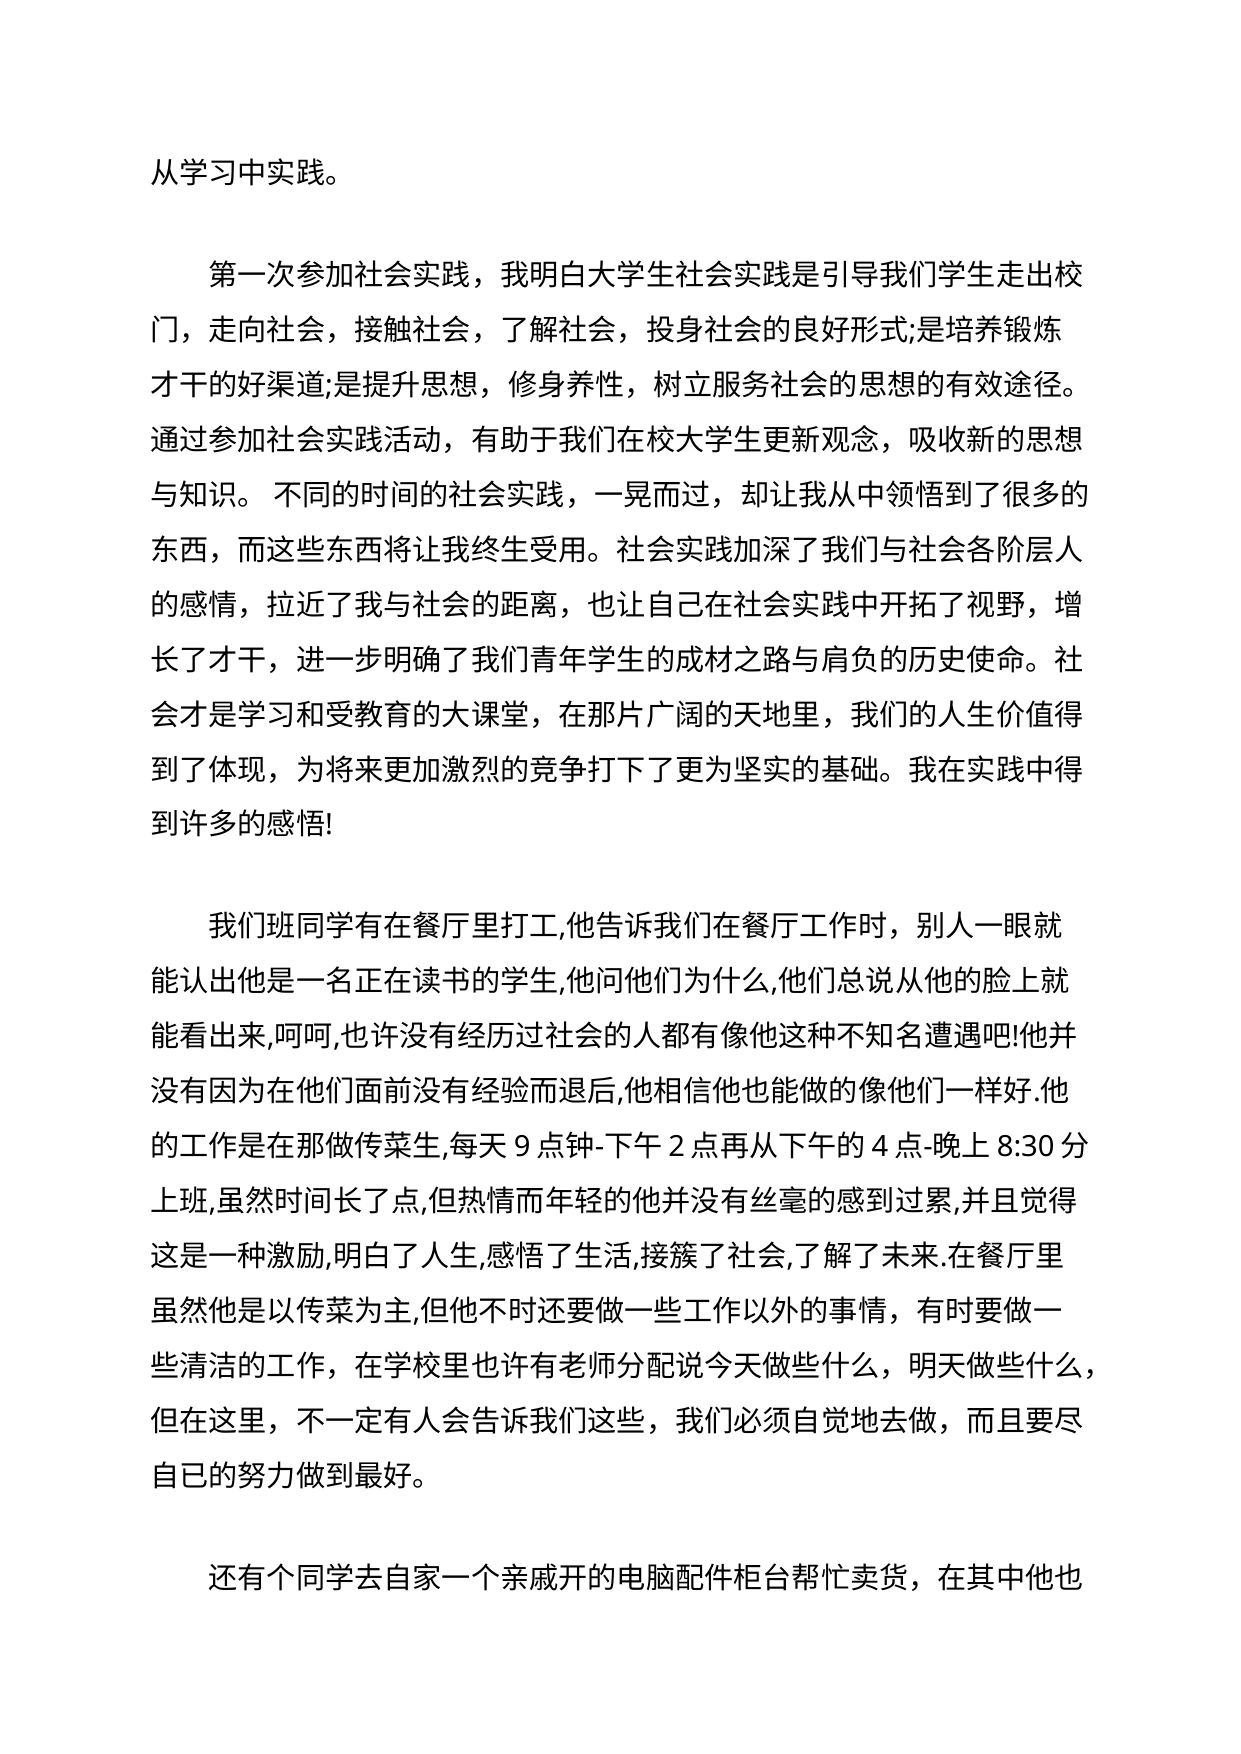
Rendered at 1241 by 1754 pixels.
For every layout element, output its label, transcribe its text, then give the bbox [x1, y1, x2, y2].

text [150, 1554, 1090, 1597]
text 我们班同学有在餐厅里打工,他告诉我们在餐厅工作时，别人一眼就能认出他是一名正在读书的学生,他问他们为什么,他们总说从他的脸上就能看出来,呵呵,也许没有经历过社会的人都有像他这种不知名遭遇吧!他并没有因为在他们面前没有经验而退后,他相信他也能做的像他们一样好.他的工作是在那做传菜生,每天9点钟-下午2点再从下午的4点-晚上8:30分上班,虽然时间长了点,但热情而年轻的他并没有丝毫的感到过累,并且觉得这是一种激励,明白了人生,感悟了生活,接簇了社会,了解了未来.在餐厅里虽然他是以传菜为主,但他不时还要做一些工作以外的事情，有时要做一些清洁的工作，在学校里也许有老师分配说今天做些什么，明天做些什么，但在这里，不一定有人会告诉我们这些，我们必须自觉地去做，而且要尽自已的努力做到最好。 [150, 903, 1090, 1495]
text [150, 150, 1090, 192]
text 第一次参加社会实践，我明白大学生社会实践是引导我们学生走出校门，走向社会，接触社会，了解社会，投身社会的良好形式;是培养锻炼才干的好渠道;是提升思想，修身养性，树立服务社会的思想的有效途径。通过参加社会实践活动，有助于我们在校大学生更新观念，吸收新的思想与知识。 不同的时间的社会实践，一晃而过，却让我从中领悟到了很多的东西，而这些东西将让我终生受用。社会实践加深了我们与社会各阶层人的感情，拉近了我与社会的距离，也让自己在社会实践中开拓了视野，增长了才干，进一步明确了我们青年学生的成材之路与肩负的历史使命。社会才是学习和受教育的大课堂，在那片广阔的天地里，我们的人生价值得到了体现，为将来更加激烈的竞争打下了更为坚实的基础。我在实践中得到许多的感悟! [150, 252, 1090, 843]
